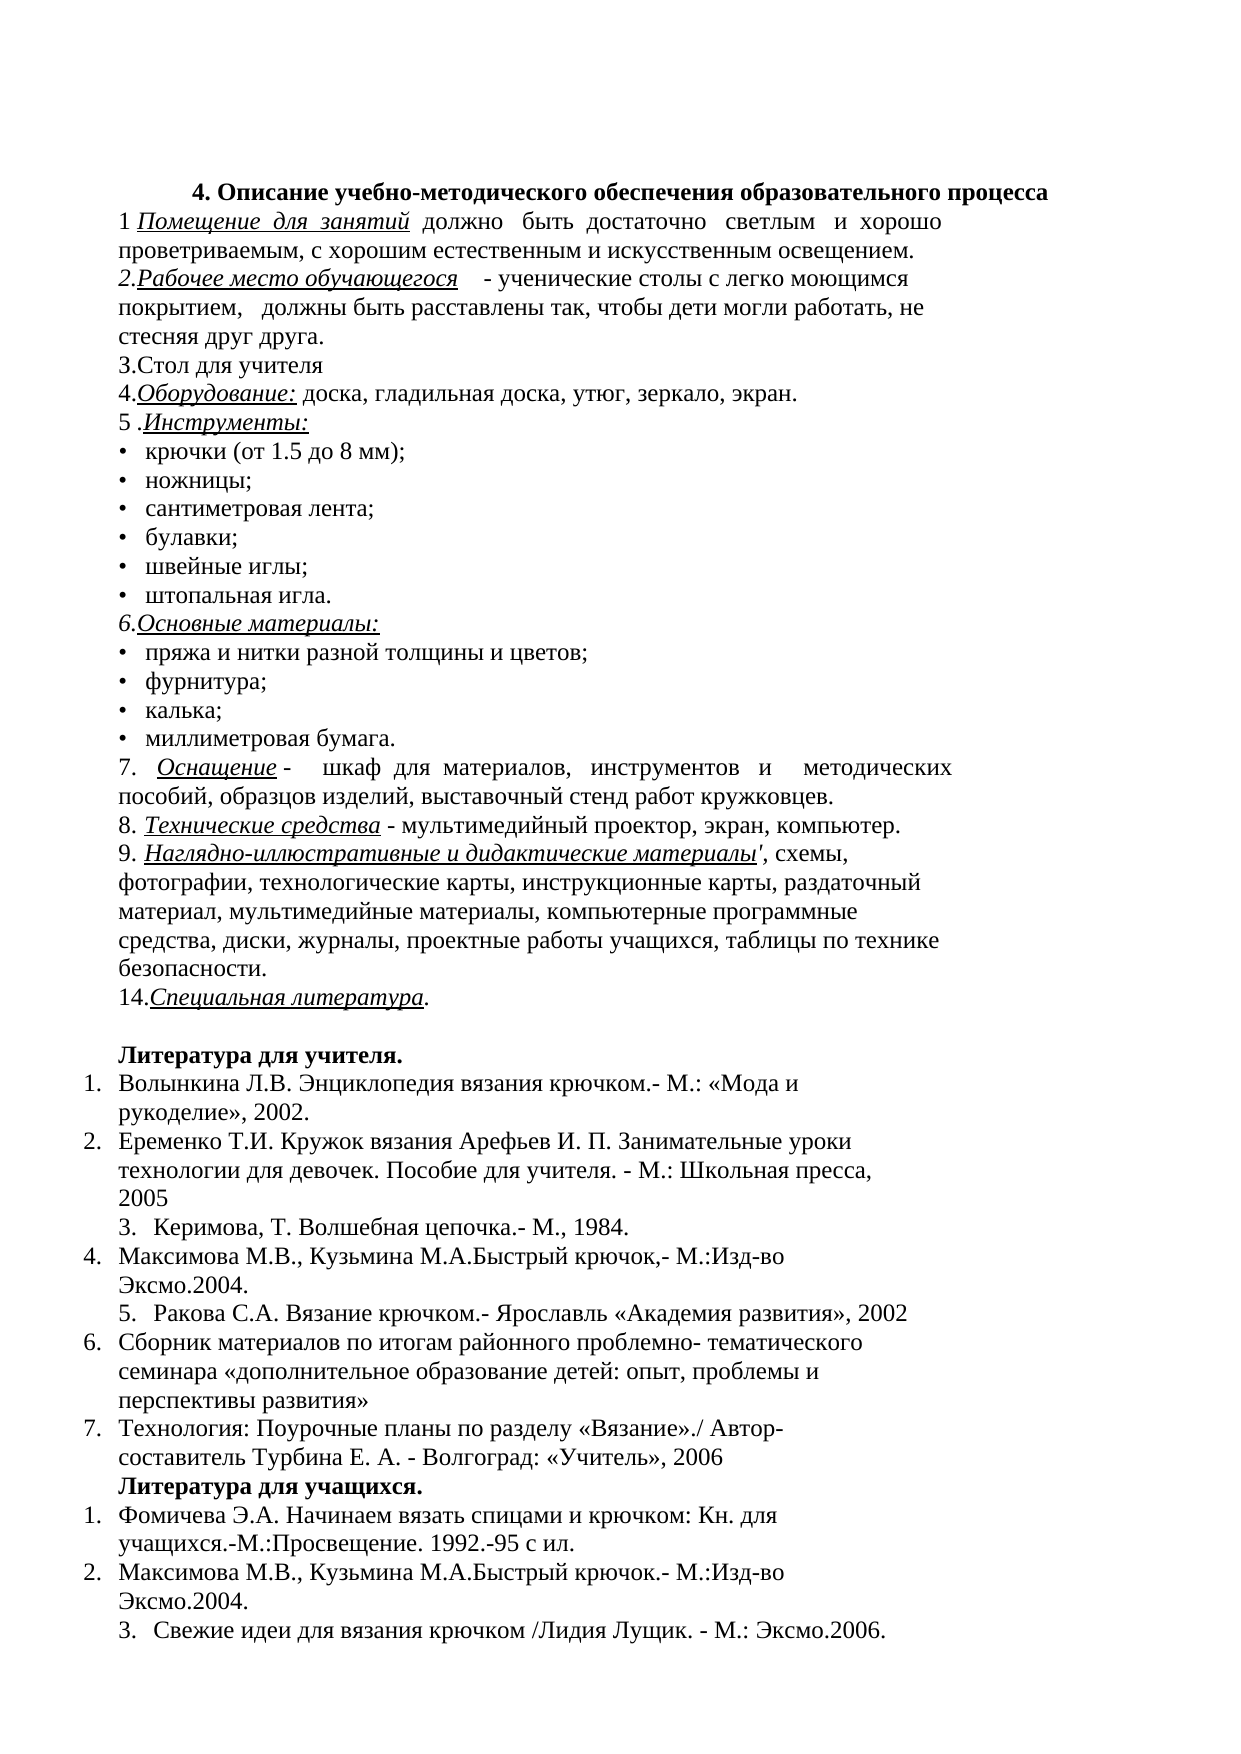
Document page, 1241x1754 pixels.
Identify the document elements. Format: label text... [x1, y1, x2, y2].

list миллиметровая бумага. [118, 723, 1122, 752]
list Ракова С.А. Вязание крючком.- Ярославль «Академия развития», 2002 [118, 1298, 1122, 1327]
list Технология: Поурочные планы по разделу «Вязание»./ Автор- составитель Турбина Е. А. - Волгоград: «Учитель», 2006 [83, 1413, 1122, 1471]
list фурнитура; [118, 666, 1122, 695]
list Волынкина Л.В. Энциклопедия вязания крючком.- М.: «Мода и рукоделие», 2002. [83, 1068, 1122, 1126]
text Литература для учителя. [118, 1040, 1122, 1068]
list Максимова М.В., Кузьмина М.А.Быстрый крючок,- М.:Изд-во Эксмо.2004. [83, 1241, 1122, 1298]
list штопальная игла. 6.Основные материалы: [118, 580, 1122, 637]
text 14.Специальная литература. [118, 982, 1122, 1011]
list сантиметровая лента; [118, 493, 1122, 522]
list швейные иглы; [118, 551, 1122, 580]
list Технические средства - мультимедийный проектор, экран, компьютер. [118, 810, 1122, 838]
list ножницы; [118, 465, 1122, 493]
list пряжа и нитки разной толщины и цветов; [118, 637, 1122, 666]
text Литература для учащихся. [118, 1471, 1122, 1500]
list Сборник материалов по итогам районного проблемно- тематического семинара «дополнительное образование детей: опыт, проблемы и перспективы развития» [83, 1327, 1122, 1413]
text 7. Оснащение - шкаф для материалов, инструментов и методических пособий, образцов изделий, выставочный стенд работ кружковцев. [118, 752, 1122, 810]
text 4. Описание учебно-методического обеспечения образовательного процесса [118, 177, 1122, 206]
list Наглядно-иллюстративные и дидактические материалы', схемы, фотографии, технологические карты, инструкционные карты, раздаточный материал, мультимедийные материалы, компьютерные программные средства, диски, журналы, проектные работы учащихся, таблицы по технике безопасности. [118, 838, 1122, 982]
list булавки; [118, 522, 1122, 551]
list Фомичева Э.А. Начинаем вязать спицами и крючком: Кн. для учащихся.-М.:Просвещение. 1992.-95 с ил. [83, 1500, 1122, 1557]
list Еременко Т.И. Кружок вязания Арефьев И. П. Занимательные уроки технологии для девочек. Пособие для учителя. - М.: Школьная пресса, 2005 [83, 1126, 1122, 1212]
text 1 Помещение для занятий должно быть достаточно светлым и хорошо проветриваемым, с хорошим естественным и искусственным освещением. 2.Рабочее место обучающегося - ученические столы с легко моющимся покрытием, должны быть расставлены так, чтобы дети могли работать, не стесняя друг друга. З.Стол для учителя [118, 206, 1122, 378]
list Свежие идеи для вязания крючком /Лидия Лущик. - М.: Эксмо.2006. [118, 1615, 1122, 1643]
text 4.Оборудование: доска, гладильная доска, утюг, зеркало, экран. 5 .Инструменты: [118, 378, 1122, 436]
list калька; [118, 695, 1122, 723]
list Максимова М.В., Кузьмина М.А.Быстрый крючок.- М.:Изд-во Эксмо.2004. [83, 1557, 1122, 1615]
list крючки (от 1.5 до 8 мм); [118, 436, 1122, 465]
list Керимова, Т. Волшебная цепочка.- М., 1984. [118, 1212, 1122, 1241]
